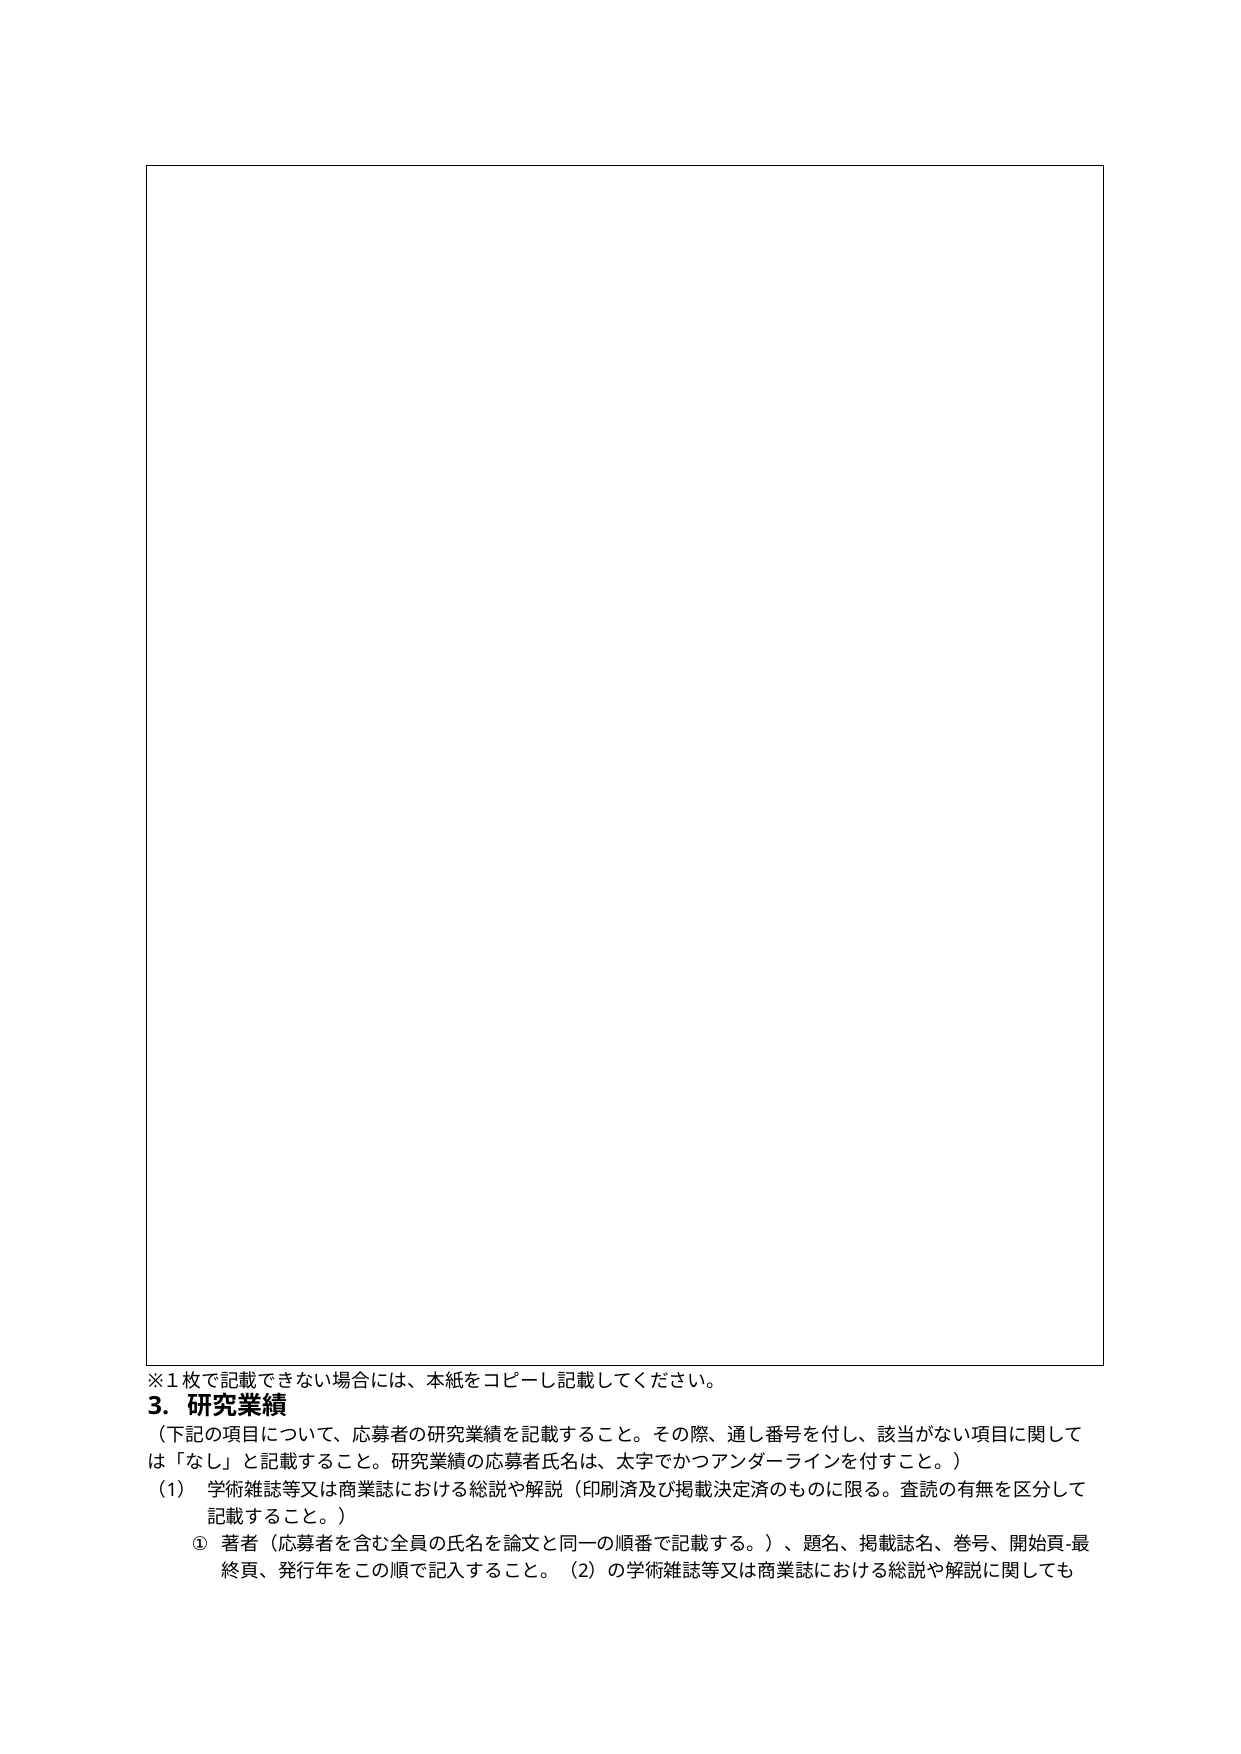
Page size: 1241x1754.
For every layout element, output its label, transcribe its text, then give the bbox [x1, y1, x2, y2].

list 学術雑誌等又は商業誌における総説や解説（印刷済及び掲載決定済のものに限る。査読の有無を区分して記載すること。） [148, 1474, 1092, 1528]
text （下記の項目について、応募者の研究業績を記載すること。その際、通し番号を付し、該当がない項目に関しては「なし」と記載すること。研究業績の応募者氏名は、太字でかつアンダーラインを付すこと。） [148, 1420, 1092, 1474]
text ※１枚で記載できない場合には、本紙をコピーし記載してください。 [148, 1366, 1092, 1393]
table_header [147, 166, 1103, 1365]
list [191, 1528, 1092, 1583]
list 研究業績 [148, 1393, 1092, 1420]
